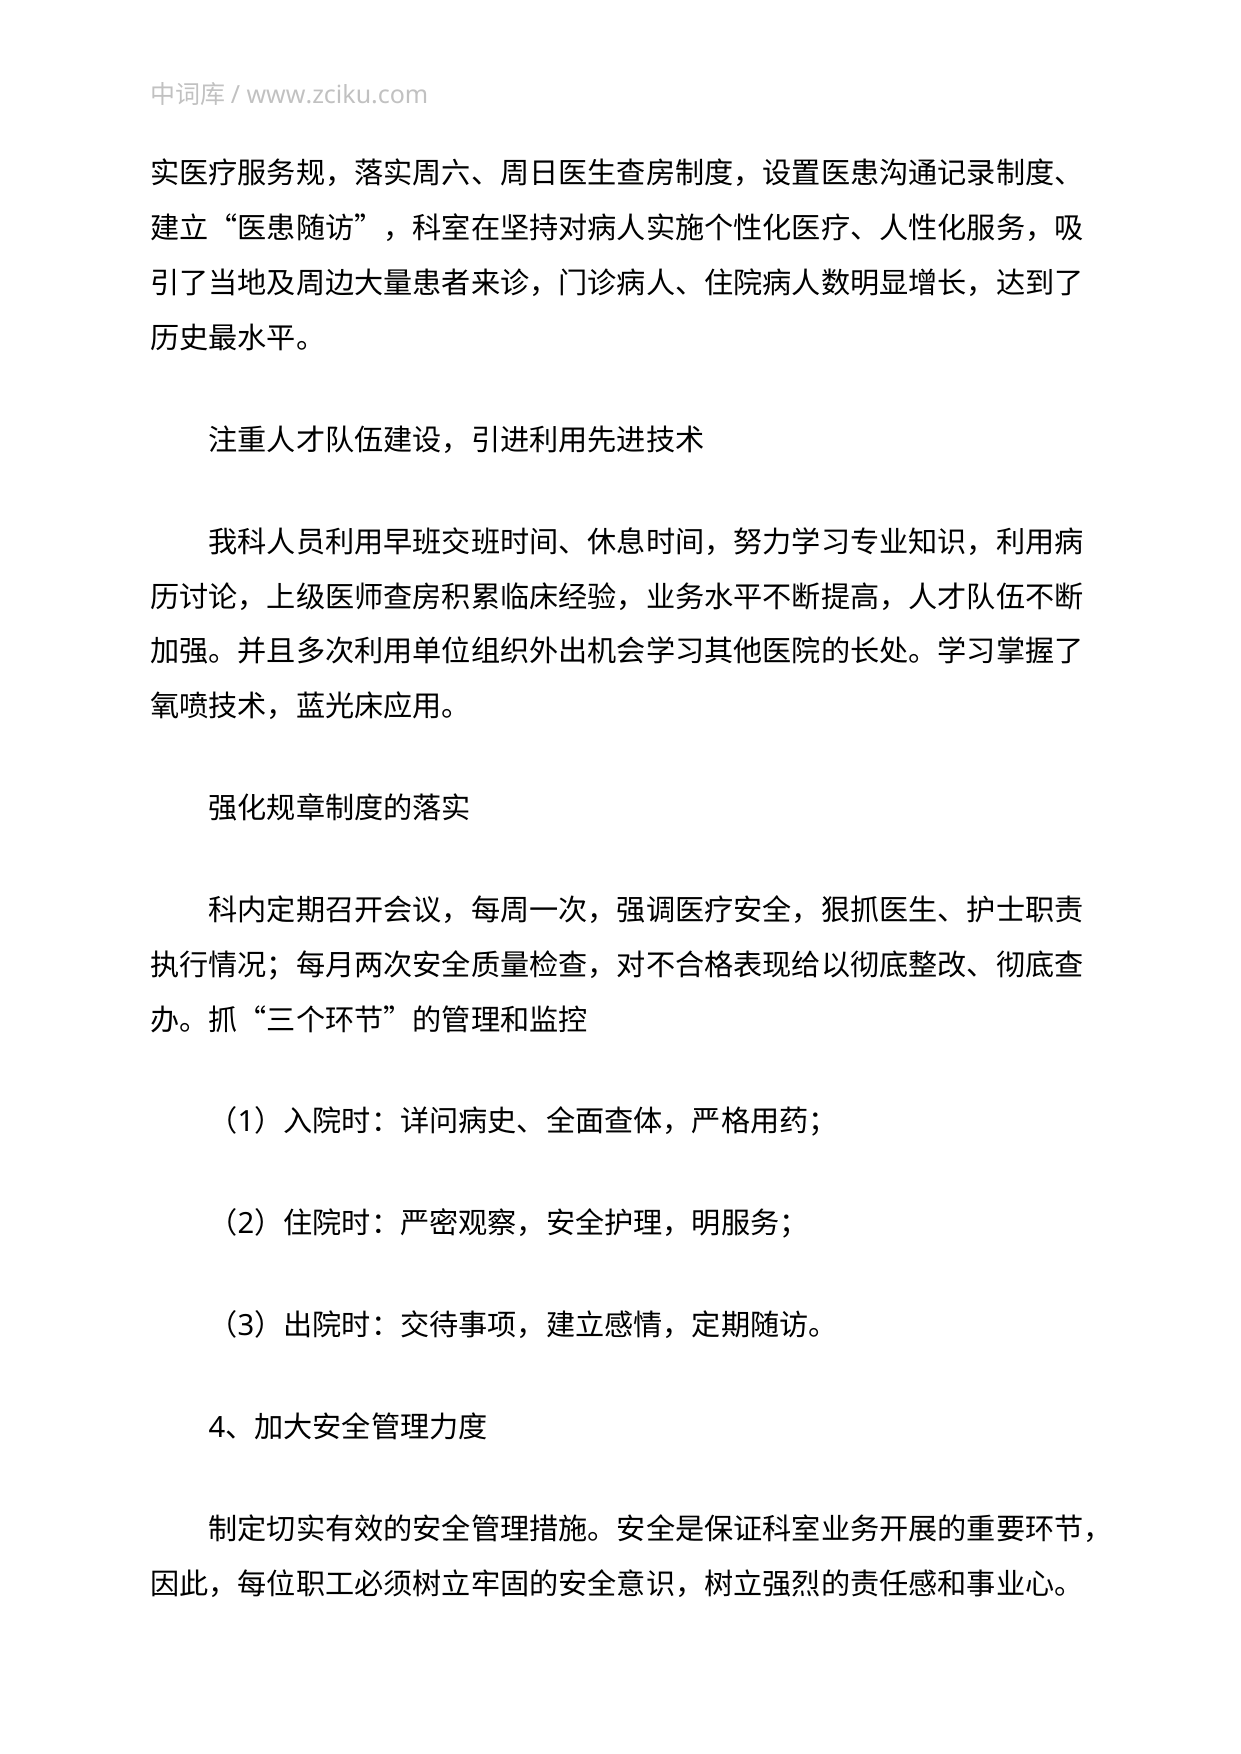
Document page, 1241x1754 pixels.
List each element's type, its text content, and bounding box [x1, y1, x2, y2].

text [150, 150, 1090, 357]
text （2）住院时：严密观察，安全护理，明服务； [150, 1200, 1090, 1242]
text （1）入院时：详问病史、全面查体，严格用药； [150, 1098, 1090, 1140]
text （3）出院时：交待事项，建立感情，定期随访。 [150, 1302, 1090, 1344]
text 注重人才队伍建设，引进利用先进技术 [150, 416, 1090, 459]
text 我科人员利用早班交班时间、休息时间，努力学习专业知识，利用病历讨论，上级医师查房积累临床经验，业务水平不断提高，人才队伍不断加强。并且多次利用单位组织外出机会学习其他医院的长处。学习掌握了氧喷技术，蓝光床应用。 [150, 518, 1090, 725]
text 4、加大安全管理力度 [150, 1404, 1090, 1446]
text 制定切实有效的安全管理措施。安全是保证科室业务开展的重要环节，因此，每位职工必须树立牢固的安全意识，树立强烈的责任感和事业心。 [150, 1506, 1090, 1603]
text 强化规章制度的落实 [150, 785, 1090, 827]
text 科内定期召开会议，每周一次，强调医疗安全，狠抓医生、护士职责执行情况；每月两次安全质量检查，对不合格表现给以彻底整改、彻底查办。抓“三个环节”的管理和监控 [150, 886, 1090, 1038]
